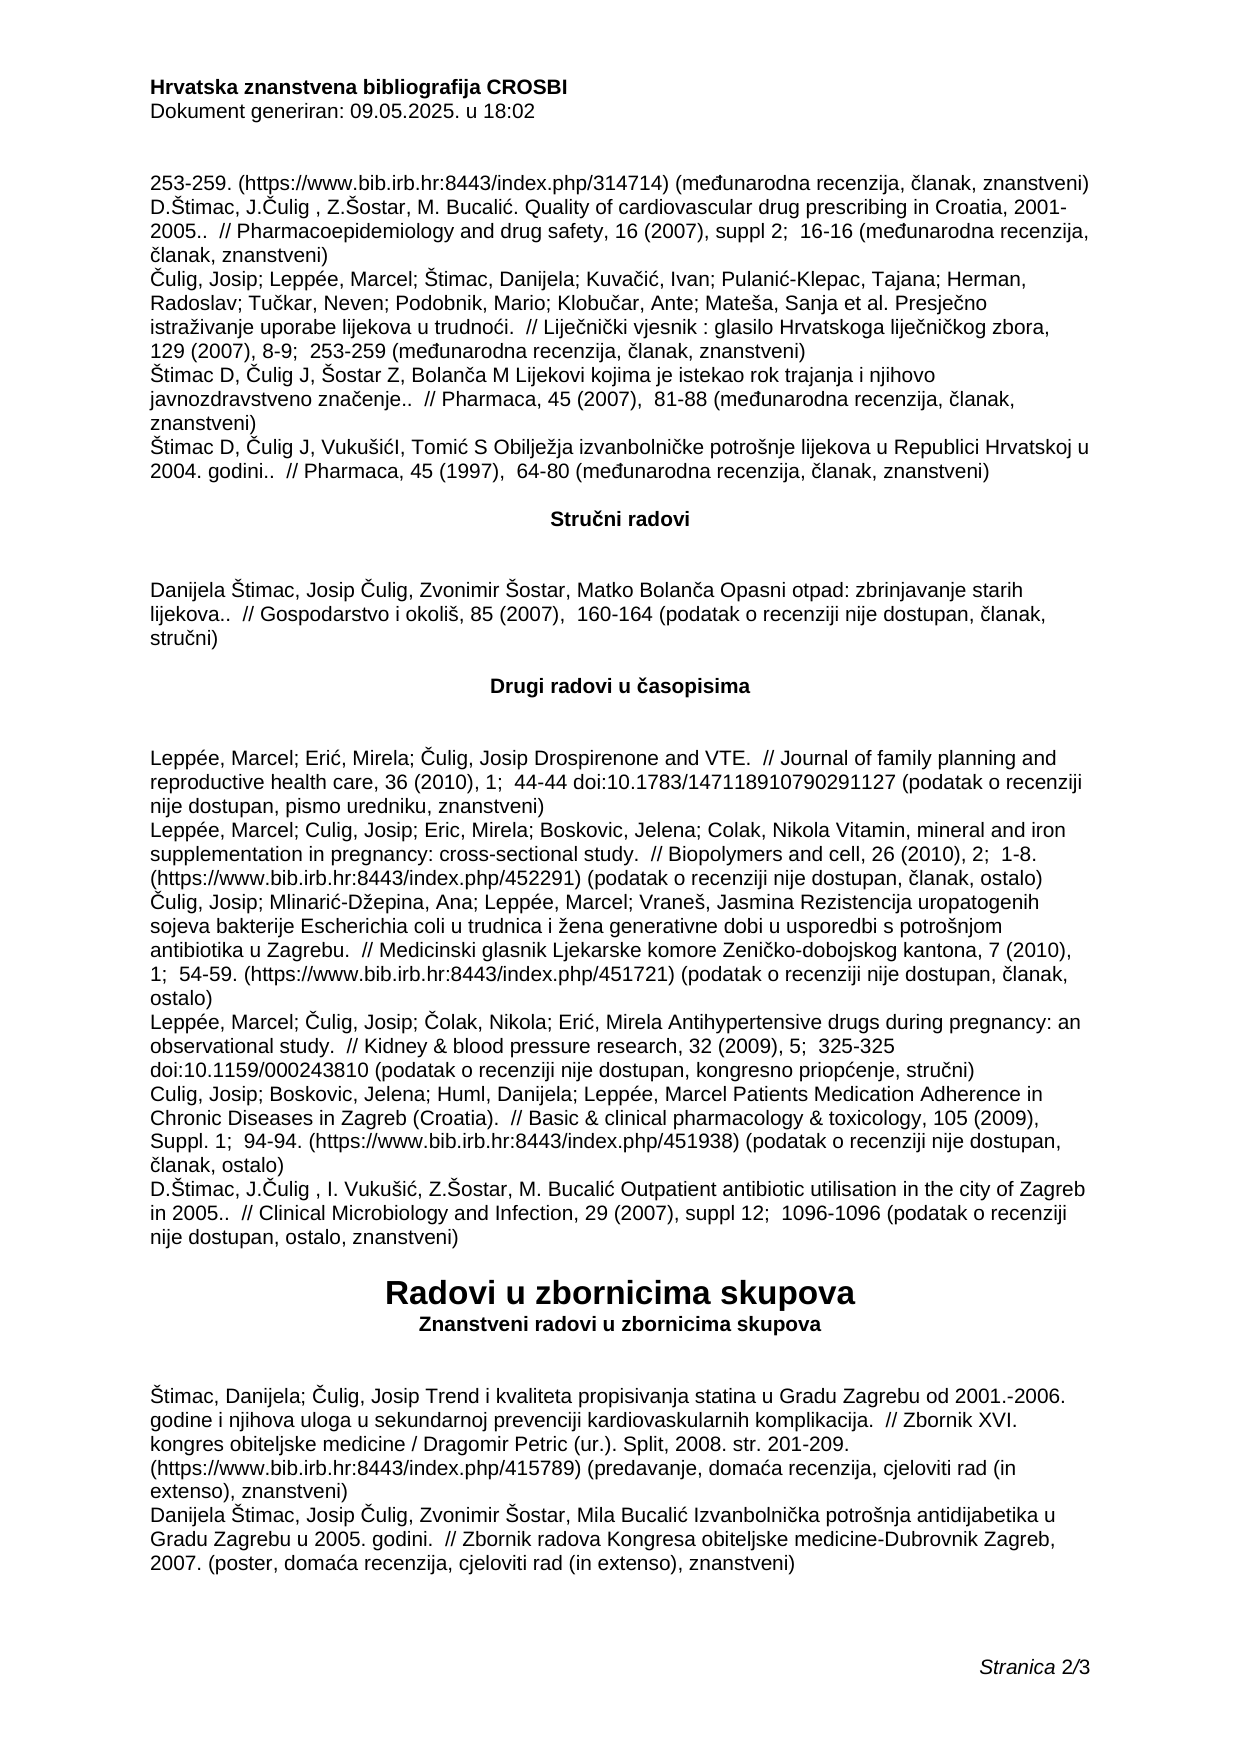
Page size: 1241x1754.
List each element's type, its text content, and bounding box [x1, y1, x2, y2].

text Štimac D, Čulig J, VukušićI, Tomić S [150, 434, 1090, 482]
subtitle Znanstveni radovi u zbornicima skupova [150, 1312, 1090, 1336]
text D.Štimac, J.Čulig , I. Vukušić, Z.Šostar, M. Bucalić [150, 1177, 1090, 1249]
subtitle Stručni radovi [150, 506, 1090, 530]
text D.Štimac, J.Čulig , Z.Šostar, M. Bucalić. [150, 195, 1090, 267]
subtitle Drugi radovi u časopisima [150, 674, 1090, 698]
text Danijela Štimac, Josip Čulig, Zvonimir Šostar, Mila Bucalić [150, 1503, 1090, 1575]
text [150, 171, 1090, 195]
text Štimac D, Čulig J, Šostar Z, Bolanča M [150, 363, 1090, 434]
text Čulig, Josip; Mlinarić-Džepina, Ana; Leppée, Marcel; Vraneš, Jasmina [150, 890, 1090, 1009]
text Leppée, Marcel; Erić, Mirela; Čulig, Josip [150, 746, 1090, 818]
subtitle Radovi u zbornicima skupova [150, 1273, 1090, 1312]
text Culig, Josip; Boskovic, Jelena; Huml, Danijela; Leppée, Marcel [150, 1081, 1090, 1177]
text Danijela Štimac, Josip Čulig, Zvonimir Šostar, Matko Bolanča [150, 578, 1090, 650]
text Štimac, Danijela; Čulig, Josip [150, 1383, 1090, 1503]
text Leppée, Marcel; Culig, Josip; Eric, Mirela; Boskovic, Jelena; Colak, Nikola [150, 818, 1090, 890]
text Leppée, Marcel; Čulig, Josip; Čolak, Nikola; Erić, Mirela [150, 1009, 1090, 1081]
